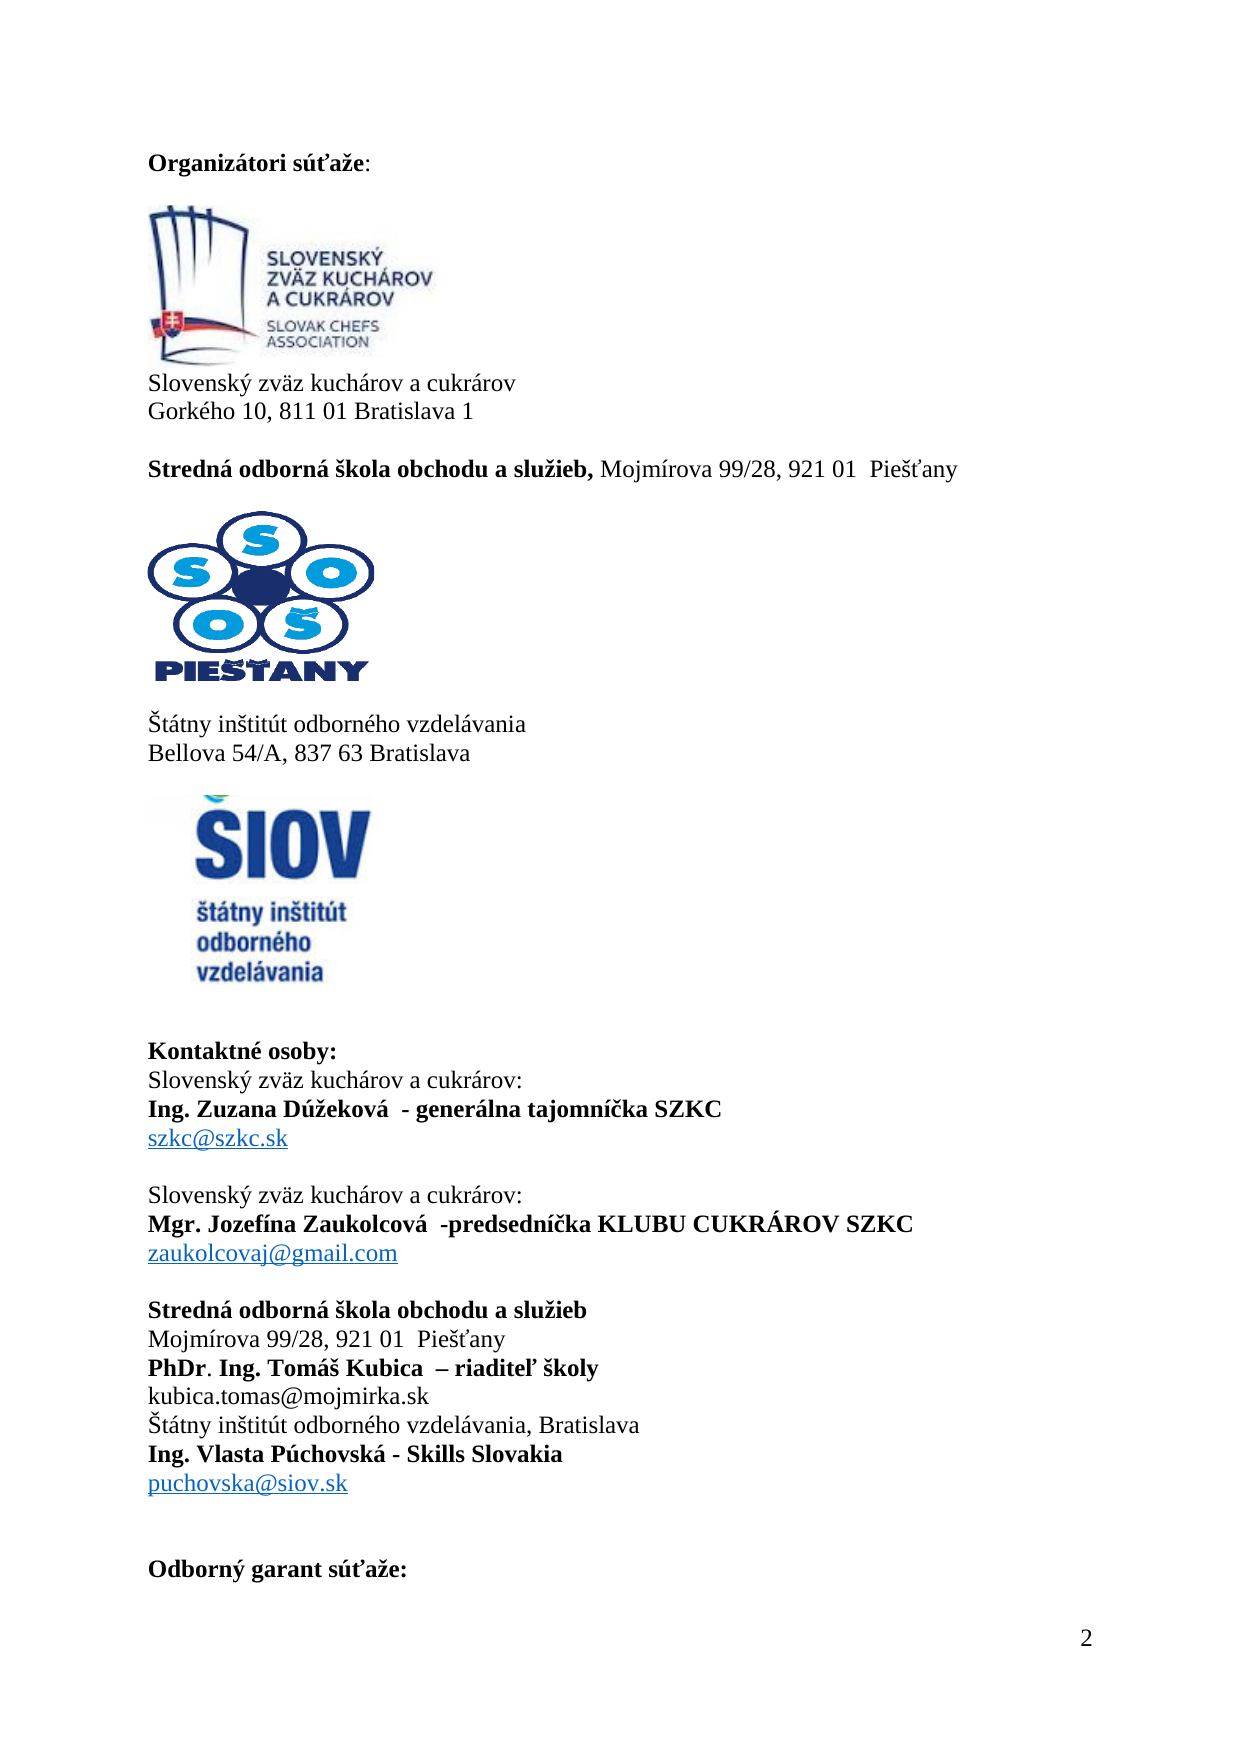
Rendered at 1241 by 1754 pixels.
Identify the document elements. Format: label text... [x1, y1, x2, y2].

text Slovenský zväz kuchárov a cukrárov [148, 368, 1093, 396]
text Mojmírova 99/28, 921 01 Piešťany [148, 1324, 1093, 1353]
text Gorkého 10, 811 01 Bratislava 1 [148, 396, 1093, 425]
text Slovenský zväz kuchárov a cukrárov: [148, 1180, 1093, 1209]
picture [147, 511, 375, 681]
text Štátny inštitút odborného vzdelávania, Bratislava [148, 1410, 1093, 1439]
text Bellova 54/A, 837 63 Bratislava [148, 738, 1093, 766]
text Ing. Vlasta Púchovská - Skills Slovakia [148, 1439, 1093, 1468]
text Kontaktné osoby: [148, 1036, 1093, 1065]
text Stredná odborná škola obchodu a služieb [148, 1295, 1093, 1324]
picture [147, 205, 439, 368]
text Odborný garant súťaže: [148, 1554, 1093, 1583]
text Stredná odborná škola obchodu a služieb, Mojmírova 99/28, 921 01 Piešťany [148, 454, 1093, 483]
text Ing. Zuzana Dúžeková - generálna tajomníčka SZKC szkc@szkc.sk [148, 1094, 1093, 1151]
text PhDr. Ing. Tomáš Kubica – riaditeľ školy [148, 1353, 1093, 1381]
text puchovska@siov.sk [148, 1468, 1093, 1496]
text Štátny inštitút odborného vzdelávania [148, 709, 1093, 738]
text Slovenský zväz kuchárov a cukrárov: [148, 1065, 1093, 1094]
text kubica.tomas@mojmirka.sk [148, 1381, 1093, 1410]
text Mgr. Jozefína Zaukolcová -predsedníčka KLUBU CUKRÁROV SZKC zaukolcovaj@gmail.com [148, 1209, 1093, 1266]
picture [147, 795, 375, 1008]
text Organizátori súťaže: [148, 148, 1093, 205]
